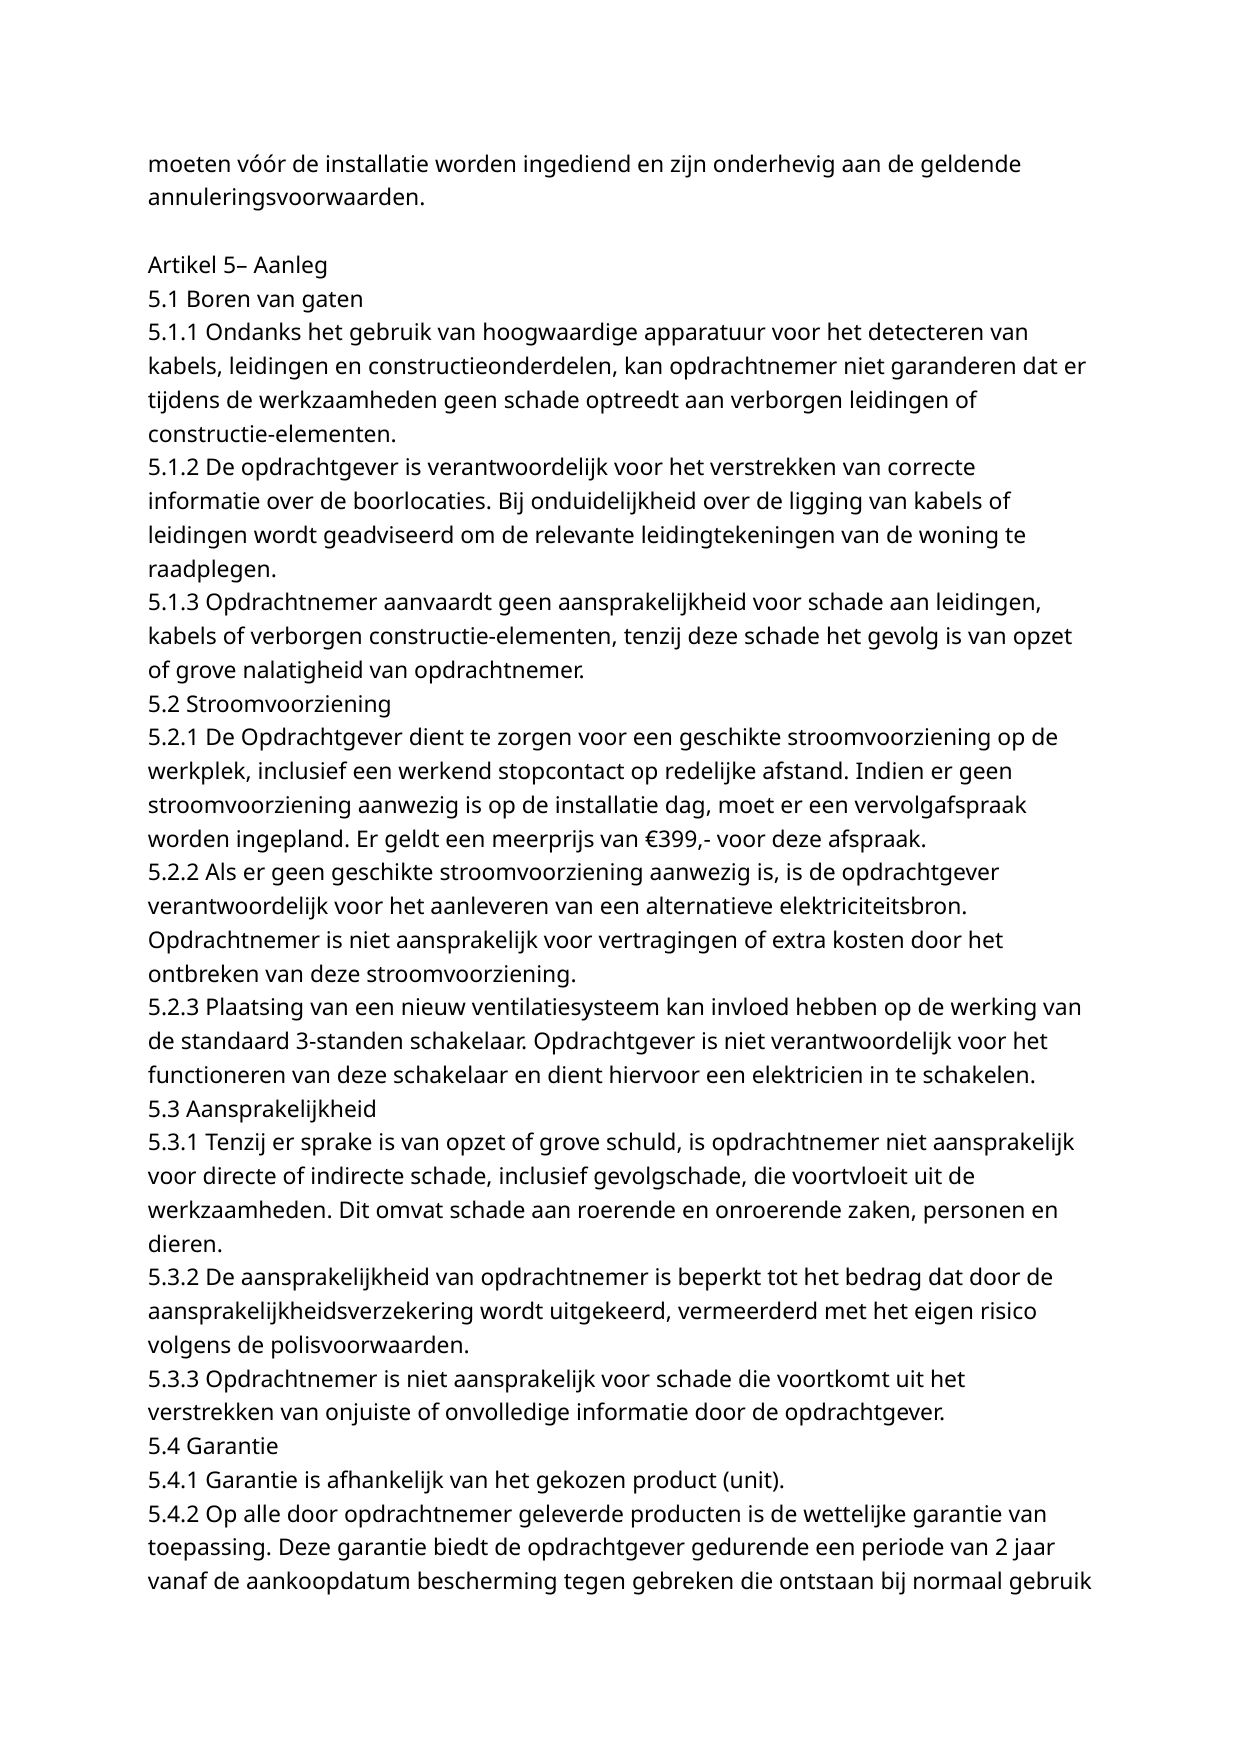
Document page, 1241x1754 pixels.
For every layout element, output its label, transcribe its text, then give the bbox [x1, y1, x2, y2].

text 5.2.1 De Opdrachtgever dient te zorgen voor een geschikte stroomvoorziening op de werkplek, inclusief een werkend stopcontact op redelijke afstand. Indien er geen stroomvoorziening aanwezig is op de installatie dag, moet er een vervolgafspraak worden ingepland. Er geldt een meerprijs van €399,- voor deze afspraak. 5.2.2 Als er geen geschikte stroomvoorziening aanwezig is, is de opdrachtgever verantwoordelijk voor het aanleveren van een alternatieve elektriciteitsbron. Opdrachtnemer is niet aansprakelijk voor vertragingen of extra kosten door het ontbreken van deze stroomvoorziening. 5.2.3 Plaatsing van een nieuw ventilatiesysteem kan invloed hebben op de werking van de standaard 3-standen schakelaar. Opdrachtgever is niet verantwoordelijk voor het functioneren van deze schakelaar en dient hiervoor een elektricien in te schakelen. [148, 721, 1093, 1090]
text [148, 1498, 1093, 1596]
text 5.4 Garantie [148, 1430, 1093, 1461]
text Artikel 5– Aanleg [148, 249, 1093, 280]
text 5.3 Aansprakelijkheid [148, 1093, 1093, 1124]
text 5.1.1 Ondanks het gebruik van hoogwaardige apparatuur voor het detecteren van kabels, leidingen en constructieonderdelen, kan opdrachtnemer niet garanderen dat er tijdens de werkzaamheden geen schade optreedt aan verborgen leidingen of constructie-elementen. 5.1.2 De opdrachtgever is verantwoordelijk voor het verstrekken van correcte informatie over de boorlocaties. Bij onduidelijkheid over de ligging van kabels of leidingen wordt geadviseerd om de relevante leidingtekeningen van de woning te raadplegen. 5.1.3 Opdrachtnemer aanvaardt geen aansprakelijkheid voor schade aan leidingen, kabels of verborgen constructie-elementen, tenzij deze schade het gevolg is van opzet of grove nalatigheid van opdrachtnemer. [148, 316, 1093, 685]
text 5.3.1 Tenzij er sprake is van opzet of grove schuld, is opdrachtnemer niet aansprakelijk voor directe of indirecte schade, inclusief gevolgschade, die voortvloeit uit de werkzaamheden. Dit omvat schade aan roerende en onroerende zaken, personen en dieren. 5.3.2 De aansprakelijkheid van opdrachtnemer is beperkt tot het bedrag dat door de aansprakelijkheidsverzekering wordt uitgekeerd, vermeerderd met het eigen risico volgens de polisvoorwaarden. 5.3.3 Opdrachtnemer is niet aansprakelijk voor schade die voortkomt uit het verstrekken van onjuiste of onvolledige informatie door de opdrachtgever. [148, 1126, 1093, 1428]
text 5.2 Stroomvoorziening [148, 688, 1093, 719]
text 5.4.1 Garantie is afhankelijk van het gekozen product (unit). [148, 1464, 1093, 1495]
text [148, 148, 1093, 213]
text 5.1 Boren van gaten [148, 283, 1093, 314]
